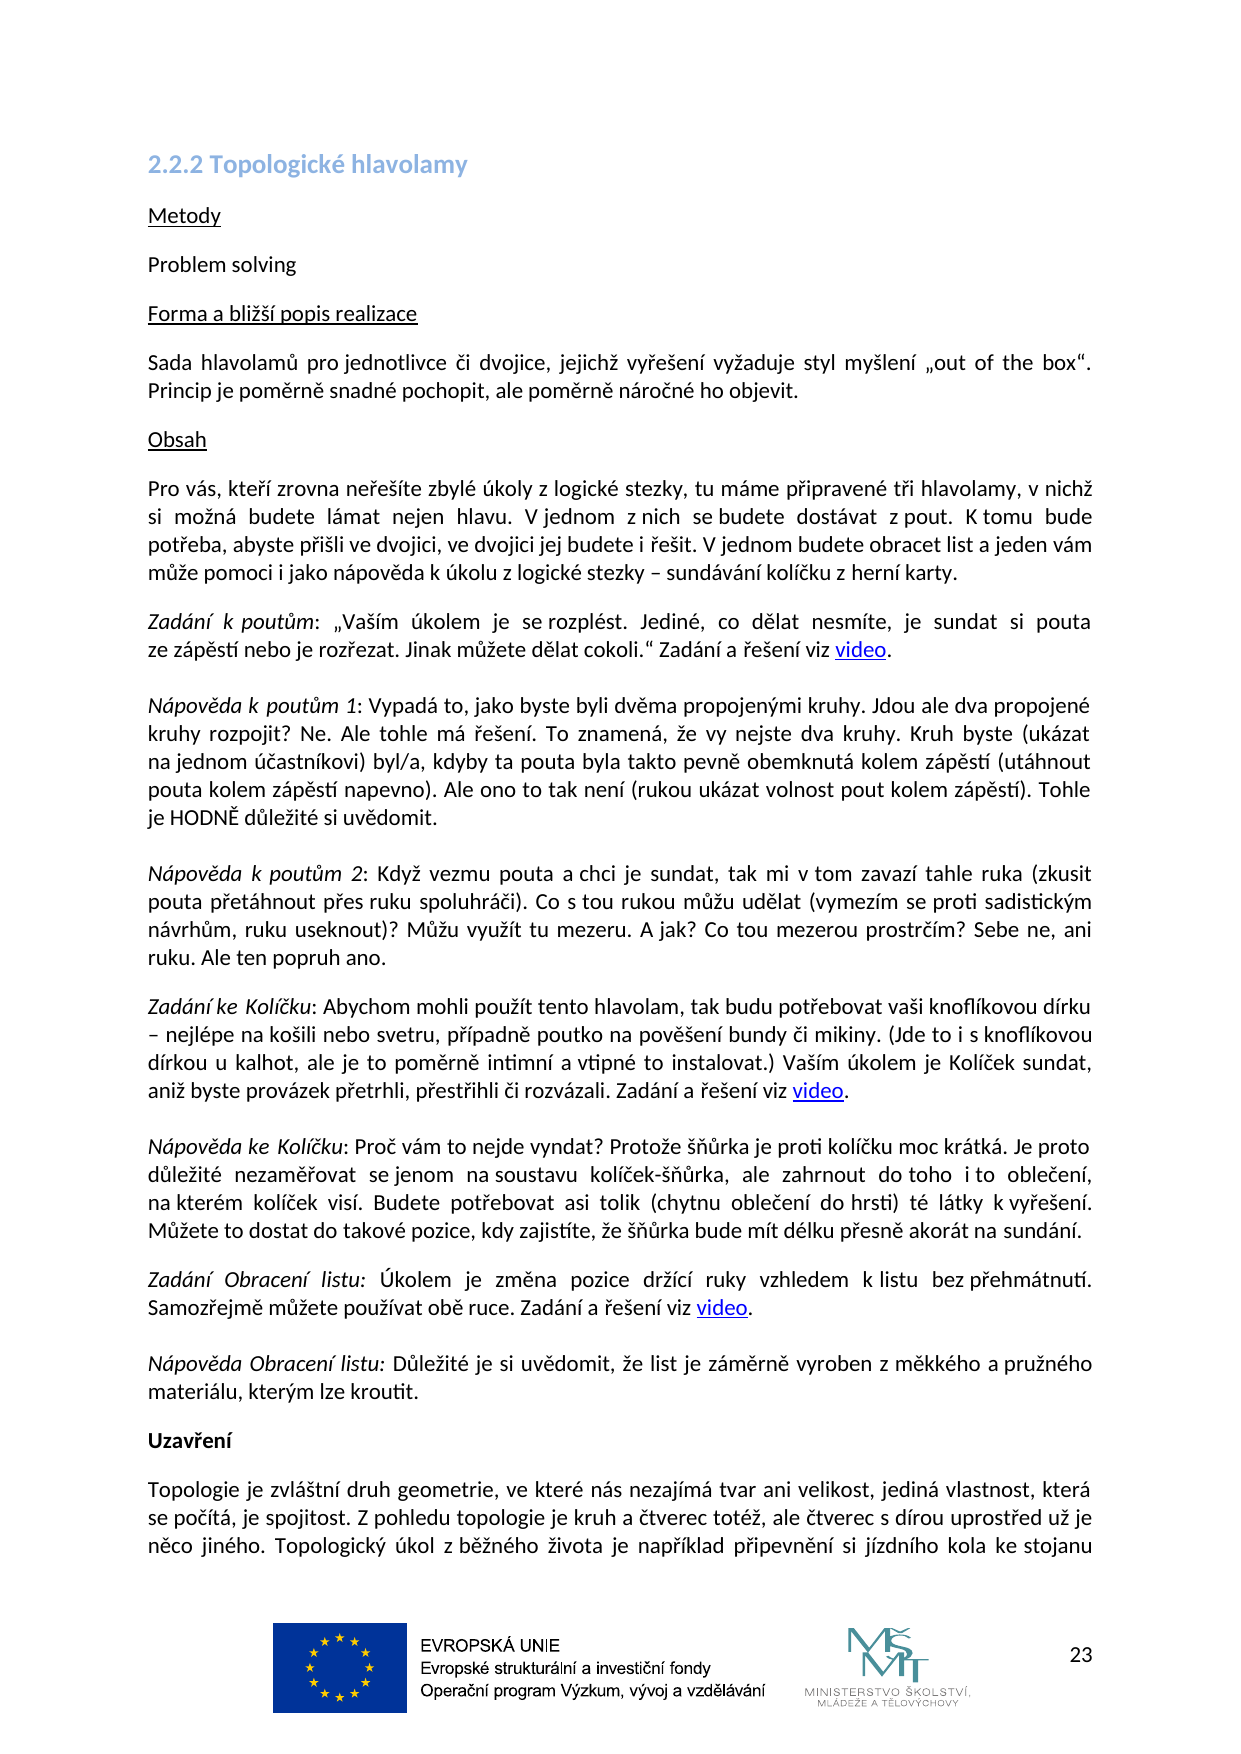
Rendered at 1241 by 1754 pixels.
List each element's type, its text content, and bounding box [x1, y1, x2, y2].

text Metody [148, 202, 1092, 229]
text Problem solving [148, 250, 1092, 278]
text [148, 1475, 1092, 1559]
text Sada hlavolamů pro jednotlivce či dvojice, jejichž vyřešení vyžaduje styl myšlení „out of the box“. Princip je poměrně snadné pochopit, ale poměrně náročné ho objevit. [148, 348, 1092, 404]
text Uzavření [148, 1426, 1092, 1454]
text Nápověda k poutům 2: Když vezmu pouta a chci je sundat, tak mi v tom zavazí tahle ruka (zkusit pouta přetáhnout přes ruku spoluhráči). Co s tou rukou můžu udělat (vymezím se proti sadistickým návrhům, ruku useknout)? Můžu využít tu mezeru. A jak? Co tou mezerou prostrčím? Sebe ne, ani ruku. Ale ten popruh ano. [148, 859, 1092, 971]
text Pro vás, kteří zrovna neřešíte zbylé úkoly z logické stezky, tu máme připravené tři hlavolamy, v nichž si možná budete lámat nejen hlavu. V jednom z nich se budete dostávat z pout. K tomu bude potřeba, abyste přišli ve dvojici, ve dvojici jej budete i řešit. V jednom budete obracet list a jeden vám může pomoci i jako nápověda k úkolu z logické stezky – sundávání kolíčku z herní karty. [148, 474, 1092, 586]
text Obsah [148, 425, 1092, 453]
text Nápověda ke Kolíčku: Proč vám to nejde vyndat? Protože šňůrka je proti kolíčku moc krátká. Je proto důležité nezaměřovat se jenom na soustavu kolíček-šňůrka, ale zahrnout do toho i to oblečení, na kterém kolíček visí. Budete potřebovat asi tolik (chytnu oblečení do hrsti) té látky k vyřešení. Můžete to dostat do takové pozice, kdy zajistíte, že šňůrka bude mít délku přesně akorát na sundání. [148, 1132, 1092, 1244]
text Zadání k poutům: „Vaším úkolem je se rozplést. Jediné, co dělat nesmíte, je sundat si pouta ze zápěstí nebo je rozřezat. Jinak můžete dělat cokoli.“ Zadání a řešení viz video. [148, 607, 1092, 663]
text Nápověda k poutům 1: Vypadá to, jako byste byli dvěma propojenými kruhy. Jdou ale dva propojené kruhy rozpojit? Ne. Ale tohle má řešení. To znamená, že vy nejste dva kruhy. Kruh byste (ukázat na jednom účastníkovi) byl/a, kdyby ta pouta byla takto pevně obemknutá kolem zápěstí (utáhnout pouta kolem zápěstí napevno). Ale ono to tak není (rukou ukázat volnost pout kolem zápěstí). Tohle je HODNĚ důležité si uvědomit. [148, 691, 1092, 831]
text Zadání Obracení listu: Úkolem je změna pozice držící ruky vzhledem k listu bez přehmátnutí. Samozřejmě můžete používat obě ruce. Zadání a řešení viz video. [148, 1265, 1092, 1321]
text Zadání ke Kolíčku: Abychom mohli použít tento hlavolam, tak budu potřebovat vaši knoflíkovou dírku – nejlépe na košili nebo svetru, případně poutko na pověšení bundy či mikiny. (Jde to i s knoflíkovou dírkou u kalhot, ale je to poměrně intimní a vtipné to instalovat.) Vaším úkolem je Kolíček sundat, aniž byste provázek přetrhli, přestřihli či rozvázali. Zadání a řešení viz video. [148, 992, 1092, 1104]
text Nápověda Obracení listu: Důležité je si uvědomit, že list je záměrně vyroben z měkkého a pružného materiálu, kterým lze kroutit. [148, 1349, 1092, 1405]
text Forma a bližší popis realizace [148, 299, 1092, 327]
subtitle 2.2.2 Topologické hlavolamy [148, 148, 1092, 181]
